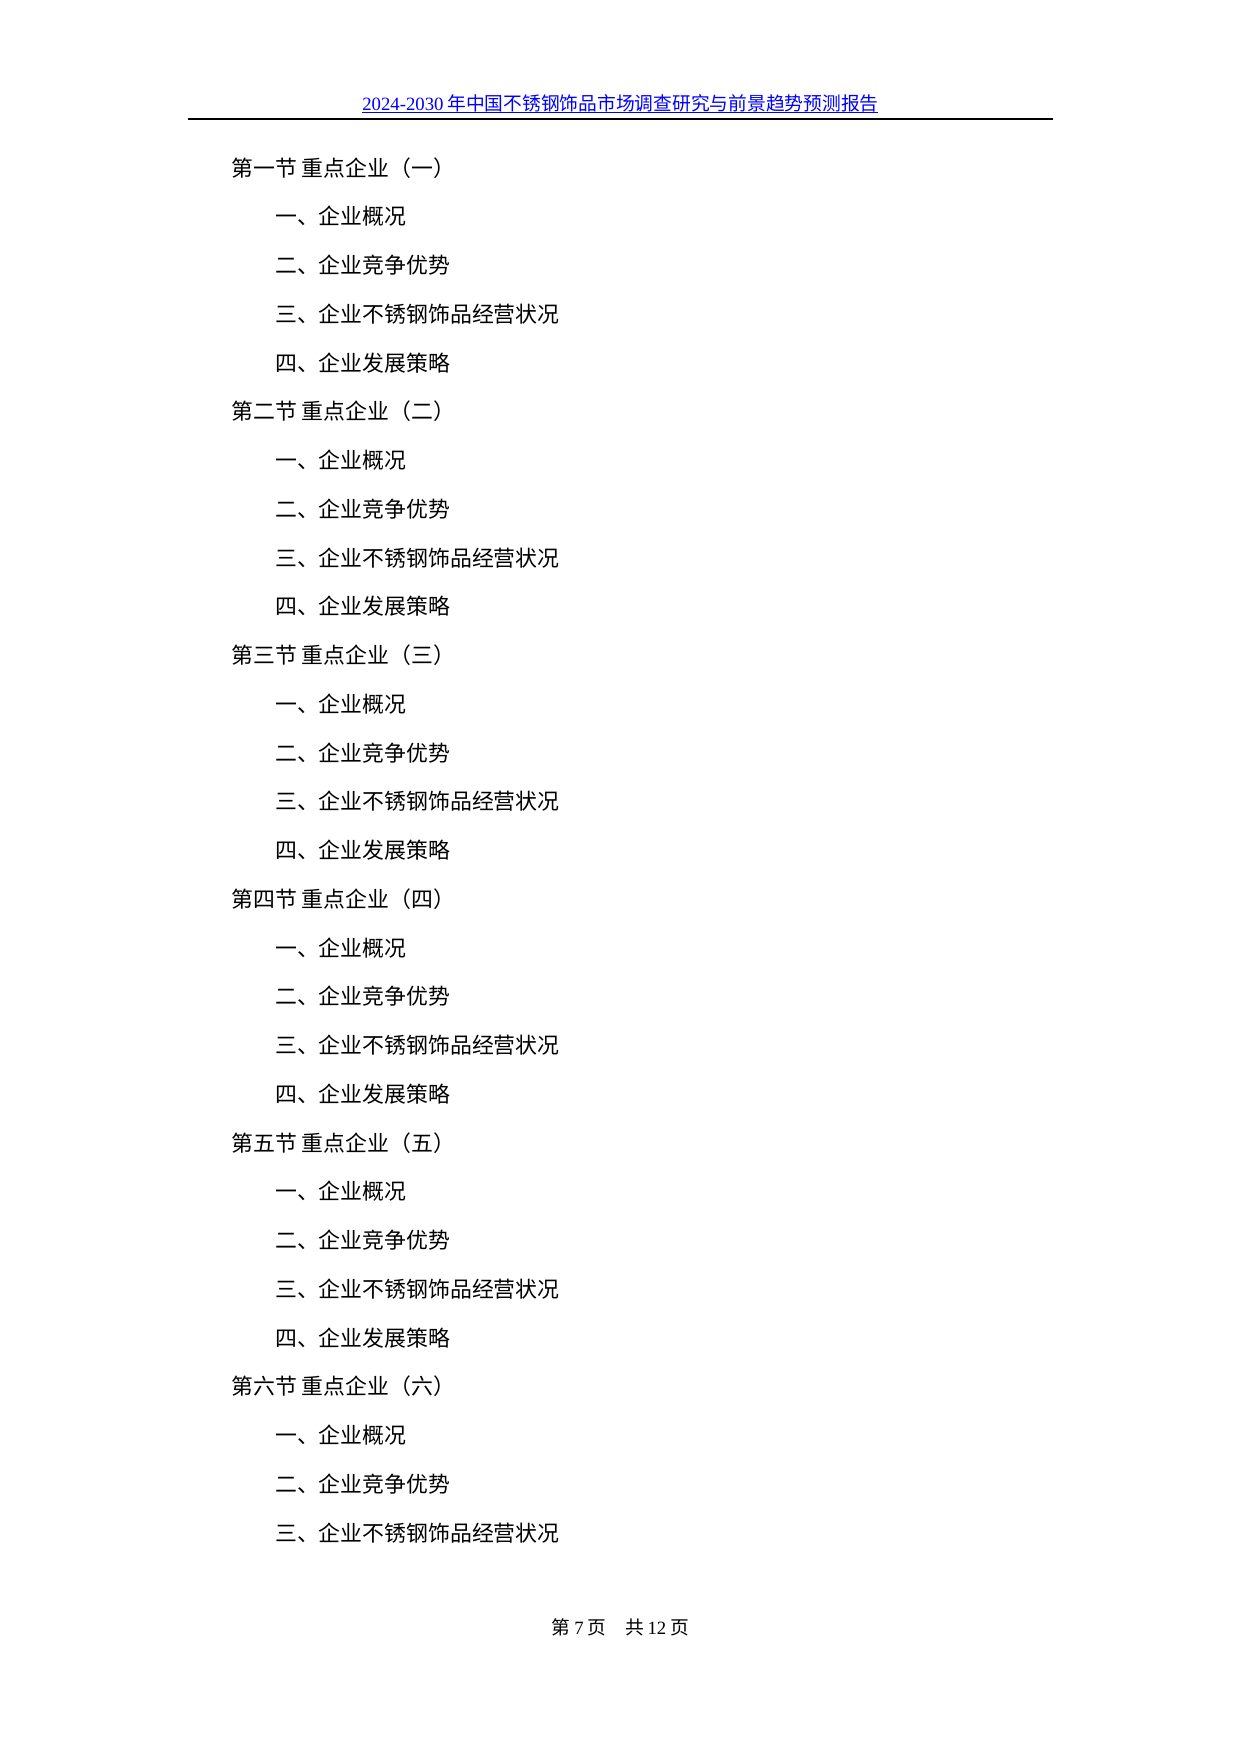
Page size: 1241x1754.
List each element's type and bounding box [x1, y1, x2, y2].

text [187, 150, 1053, 1548]
